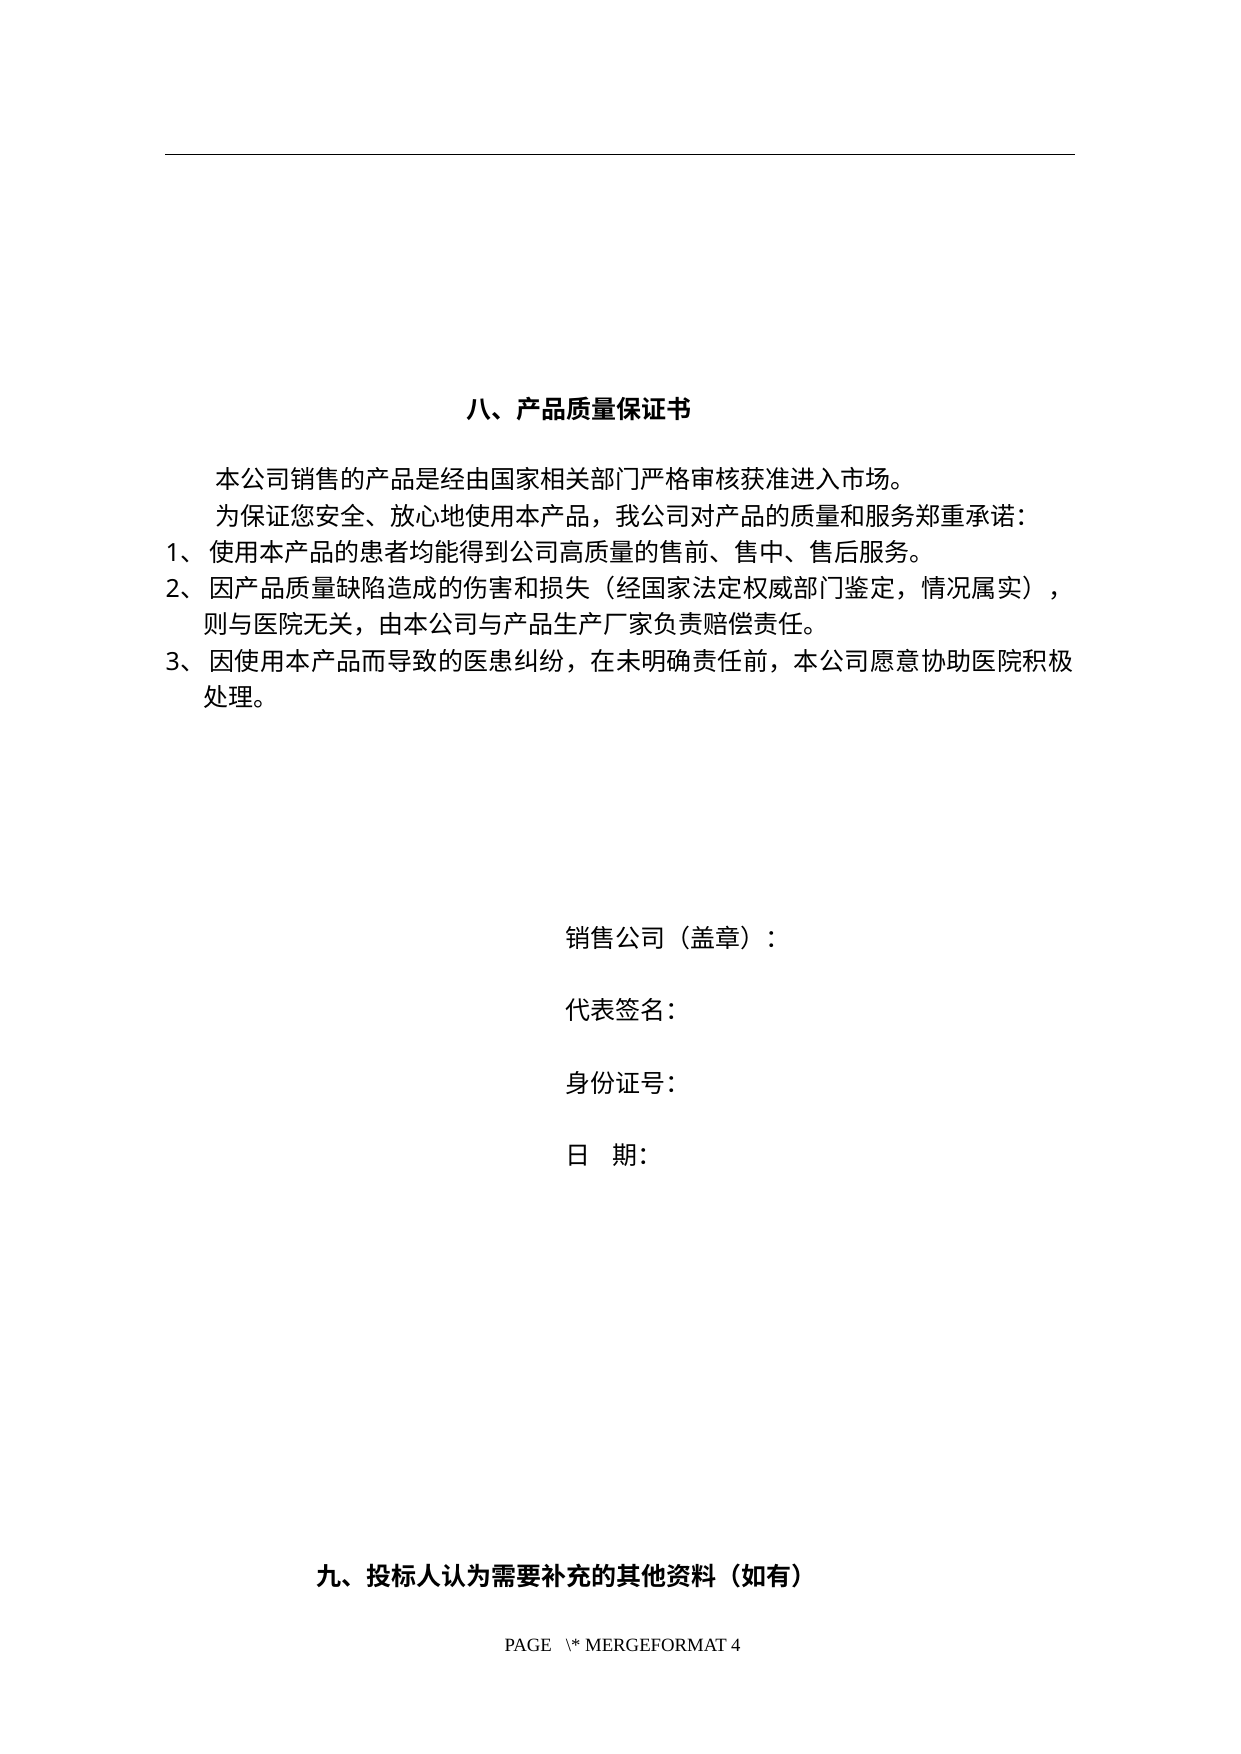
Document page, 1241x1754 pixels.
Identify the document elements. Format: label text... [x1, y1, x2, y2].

text 本公司销售的产品是经由国家相关部门严格审核获准进入市场。 [165, 460, 1075, 496]
text 日 期： [165, 1136, 1075, 1172]
text 八、产品质量保证书 [165, 390, 1075, 426]
text 代表签名： [165, 991, 1075, 1027]
text 身份证号： [165, 1063, 1075, 1099]
list 因使用本产品而导致的医患纠纷，在未明确责任前，本公司愿意协助医院积极处理。 [165, 641, 1075, 714]
text 为保证您安全、放心地使用本产品，我公司对产品的质量和服务郑重承诺： [165, 496, 1075, 532]
list 使用本产品的患者均能得到公司高质量的售前、售中、售后服务。 [165, 532, 1075, 569]
list 因产品质量缺陷造成的伤害和损失（经国家法定权威部门鉴定，情况属实），则与医院无关，由本公司与产品生产厂家负责赔偿责任。 [165, 569, 1075, 641]
text 九、投标人认为需要补充的其他资料（如有） [165, 1557, 1075, 1593]
text 销售公司（盖章）： [165, 918, 1075, 954]
